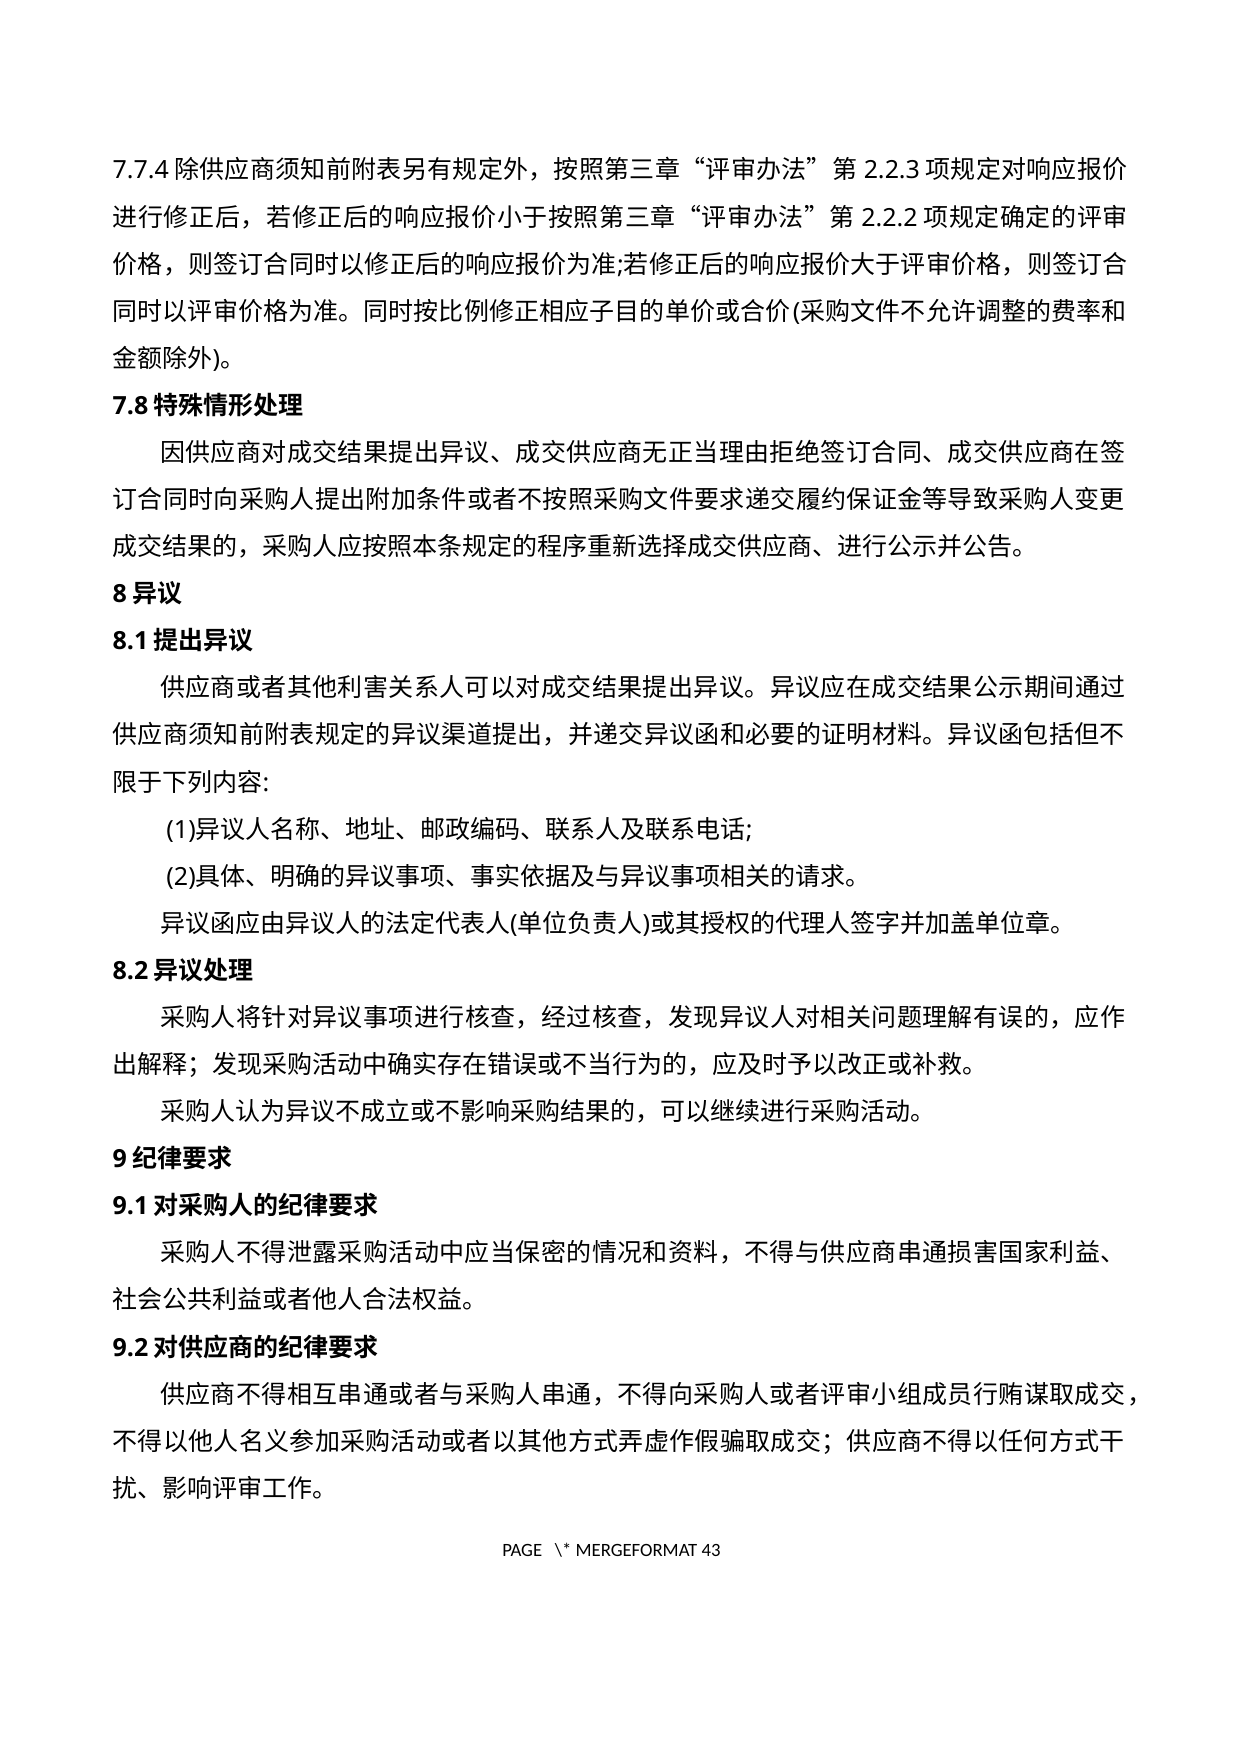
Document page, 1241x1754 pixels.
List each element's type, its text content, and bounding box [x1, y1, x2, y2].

text 7.8特殊情形处理 [112, 385, 1128, 422]
text 9.2对供应商的纪律要求 [112, 1327, 1128, 1363]
text (1)异议人名称、地址、邮政编码、联系人及联系电话; [112, 809, 1128, 845]
text 8异议 [112, 574, 1128, 610]
text 采购人不得泄露采购活动中应当保密的情况和资料，不得与供应商串通损害国家利益、社会公共利益或者他人合法权益。 [112, 1233, 1128, 1316]
text 采购人将针对异议事项进行核查，经过核查，发现异议人对相关问题理解有误的，应作出解释；发现采购活动中确实存在错误或不当行为的，应及时予以改正或补救。 [112, 997, 1128, 1081]
text 异议函应由异议人的法定代表人(单位负责人)或其授权的代理人签字并加盖单位章。 [112, 903, 1128, 939]
text 9.1对采购人的纪律要求 [112, 1186, 1128, 1222]
text (2)具体、明确的异议事项、事实依据及与异议事项相关的请求。 [112, 856, 1128, 892]
text 7.7.4除供应商须知前附表另有规定外，按照第三章“评审办法”第2.2.3项规定对响应报价进行修正后，若修正后的响应报价小于按照第三章“评审办法”第2.2.2项规定确定的评审价格，则签订合同时以修正后的响应报价为准;若修正后的响应报价大于评审价格，则签订合同时以评审价格为准。同时按比例修正相应子目的单价或合价(采购文件不允许调整的费率和金额除外)。 [112, 150, 1128, 374]
text 供应商不得相互串通或者与采购人串通，不得向采购人或者评审小组成员行贿谋取成交，不得以他人名义参加采购活动或者以其他方式弄虚作假骗取成交；供应商不得以任何方式干扰、影响评审工作。 [112, 1374, 1128, 1504]
text 采购人认为异议不成立或不影响采购结果的，可以继续进行采购活动。 [112, 1092, 1128, 1128]
text 供应商或者其他利害关系人可以对成交结果提出异议。异议应在成交结果公示期间通过供应商须知前附表规定的异议渠道提出，并递交异议函和必要的证明材料。异议函包括但不限于下列内容: [112, 668, 1128, 798]
text 9纪律要求 [112, 1139, 1128, 1175]
text 因供应商对成交结果提出异议、成交供应商无正当理由拒绝签订合同、成交供应商在签订合同时向采购人提出附加条件或者不按照采购文件要求递交履约保证金等导致采购人变更成交结果的，采购人应按照本条规定的程序重新选择成交供应商、进行公示并公告。 [112, 432, 1128, 563]
text 8.2异议处理 [112, 950, 1128, 987]
text 8.1提出异议 [112, 621, 1128, 657]
